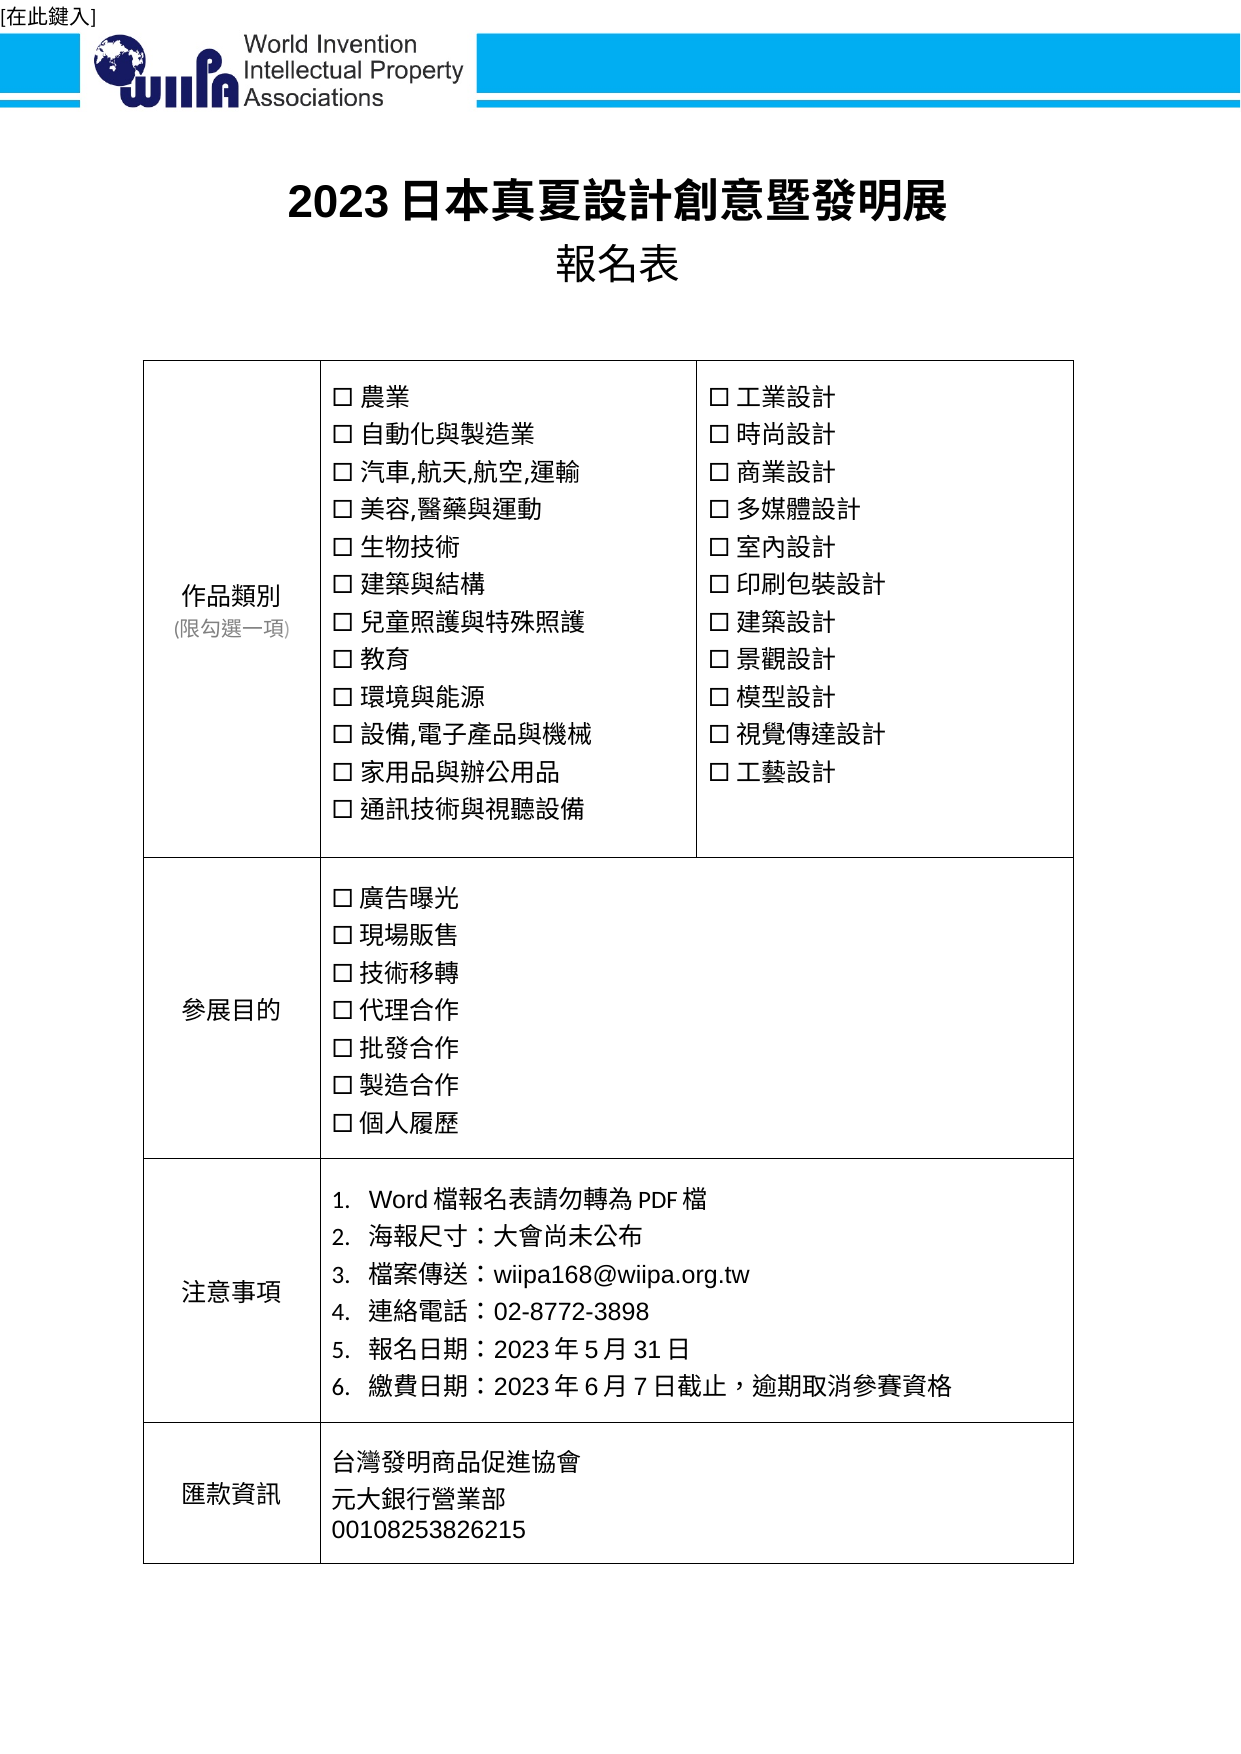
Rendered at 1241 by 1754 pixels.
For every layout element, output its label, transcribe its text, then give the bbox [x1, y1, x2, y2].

table_cell 匯款資訊 [144, 1423, 320, 1563]
table_cell 注意事項 [144, 1159, 320, 1422]
table_header 農業 自動化與製造業 汽車,航天,航空,運輸 美容,醫藥與運動 生物技術 建築與結構 兒童照護與特殊照護 教育 環境與能源 設備,電子產品與機械 家用品與辦公用品 通訊技術與視聽設備 [321, 361, 696, 857]
table_header 工業設計 時尚設計 商業設計 多媒體設計 室內設計 印刷包裝設計 建築設計 景觀設計 模型設計 視覺傳達設計 工藝設計 [697, 361, 1073, 857]
table_cell 廣告曝光 現場販售 技術移轉 代理合作 批發合作 製造合作 個人履歷 [321, 858, 1073, 1158]
picture [0, 30, 1241, 112]
table_cell Word檔報名表請勿轉為PDF檔 海報尺寸：大會尚未公布 檔案傳送：wiipa168@wiipa.org.tw 連絡電話：02-8772-3898 報名日期：2023年5月31日 繳費日期：2023年6月7日截止，逾期取消參賽資格 [321, 1159, 1073, 1422]
table_cell 台灣發明商品促進協會 元大銀行營業部 00108253826215 [321, 1423, 1073, 1563]
table_cell 參展目的 [144, 858, 320, 1158]
table_header 作品類別 (限勾選一項) [144, 361, 320, 857]
